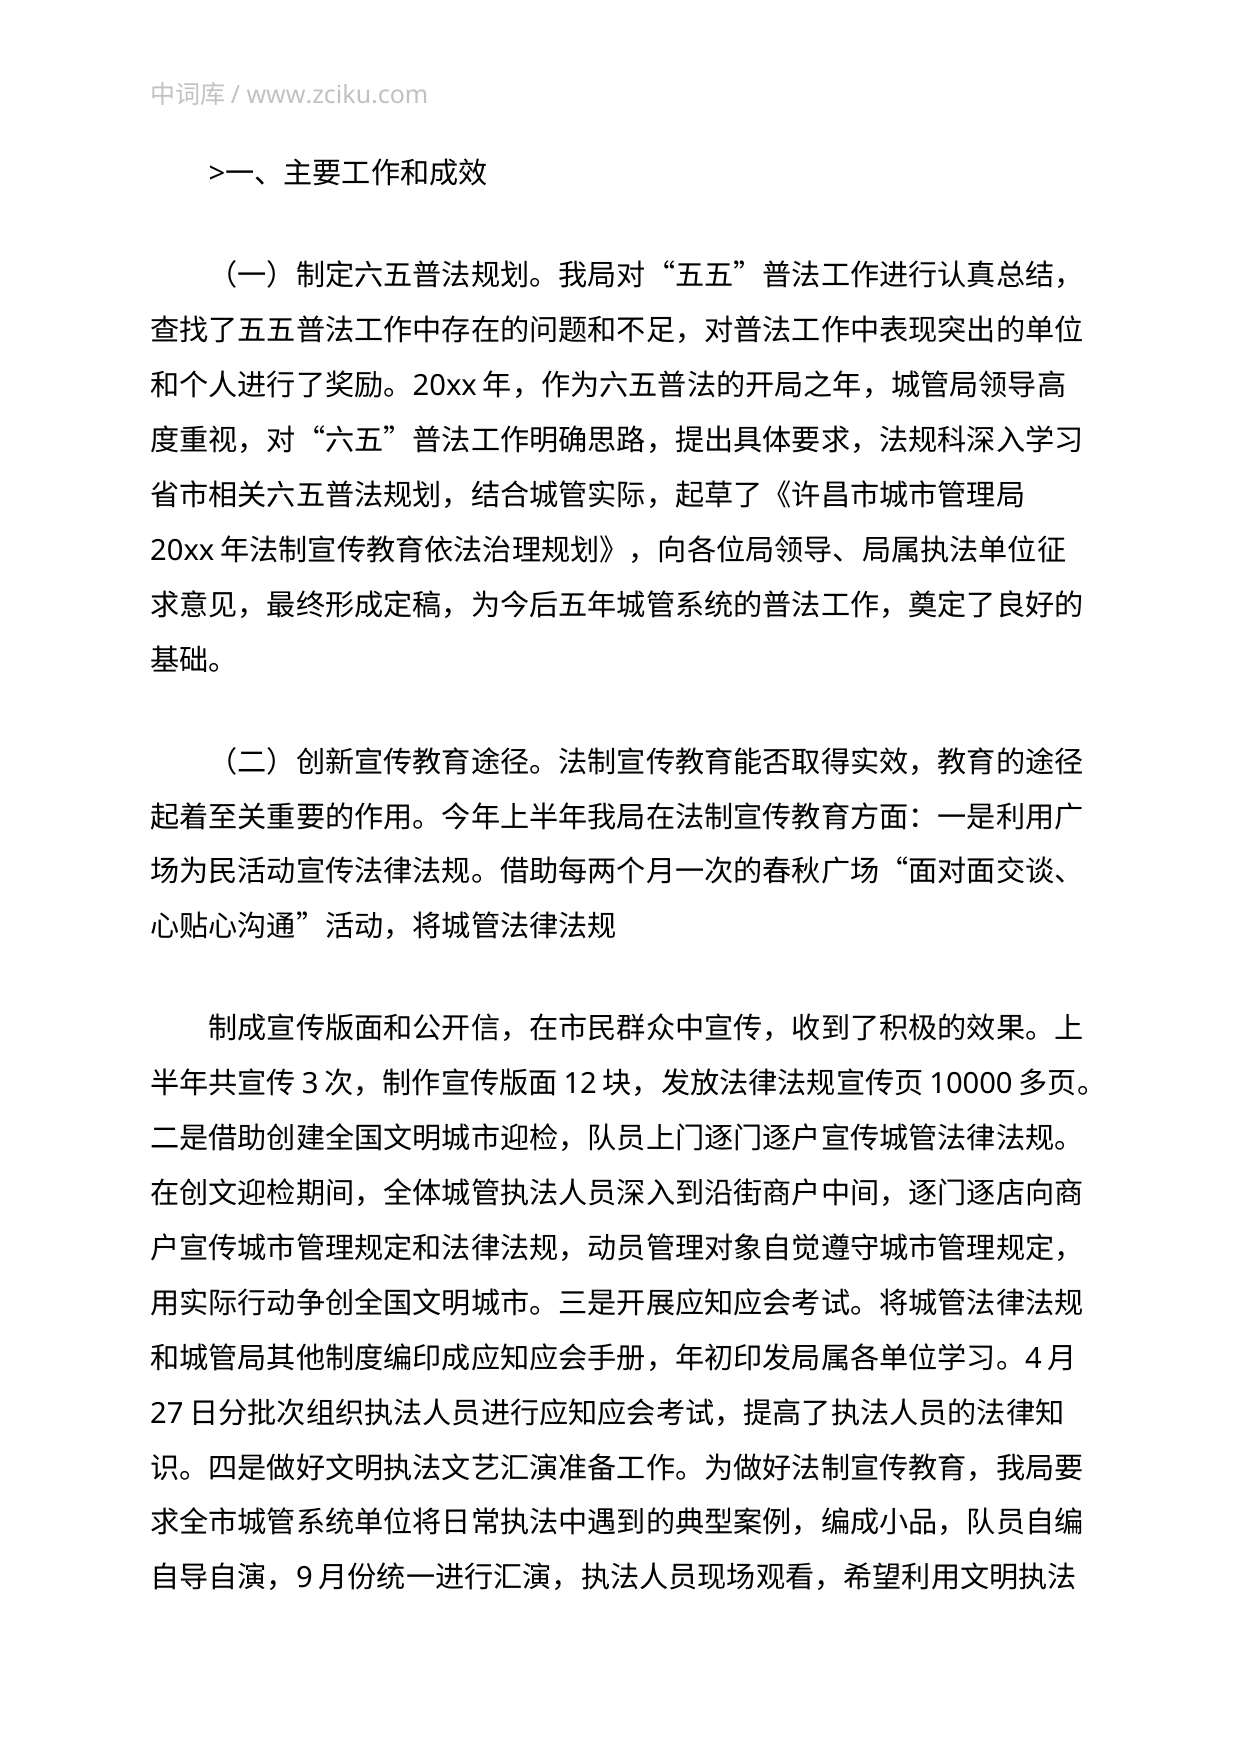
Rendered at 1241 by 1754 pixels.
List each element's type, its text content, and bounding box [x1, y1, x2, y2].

text （二）创新宣传教育途径。法制宣传教育能否取得实效，教育的途径起着至关重要的作用。今年上半年我局在法制宣传教育方面：一是利用广场为民活动宣传法律法规。借助每两个月一次的春秋广场“面对面交谈、心贴心沟通”活动，将城管法律法规 [150, 738, 1090, 945]
text （一）制定六五普法规划。我局对“五五”普法工作进行认真总结，查找了五五普法工作中存在的问题和不足，对普法工作中表现突出的单位和个人进行了奖励。20xx年，作为六五普法的开局之年，城管局领导高度重视，对“六五”普法工作明确思路，提出具体要求，法规科深入学习省市相关六五普法规划，结合城管实际，起草了《许昌市城市管理局20xx年法制宣传教育依法治理规划》，向各位局领导、局属执法单位征求意见，最终形成定稿，为今后五年城管系统的普法工作，奠定了良好的基础。 [150, 252, 1090, 679]
text >一、主要工作和成效 [150, 150, 1090, 192]
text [150, 1005, 1090, 1596]
